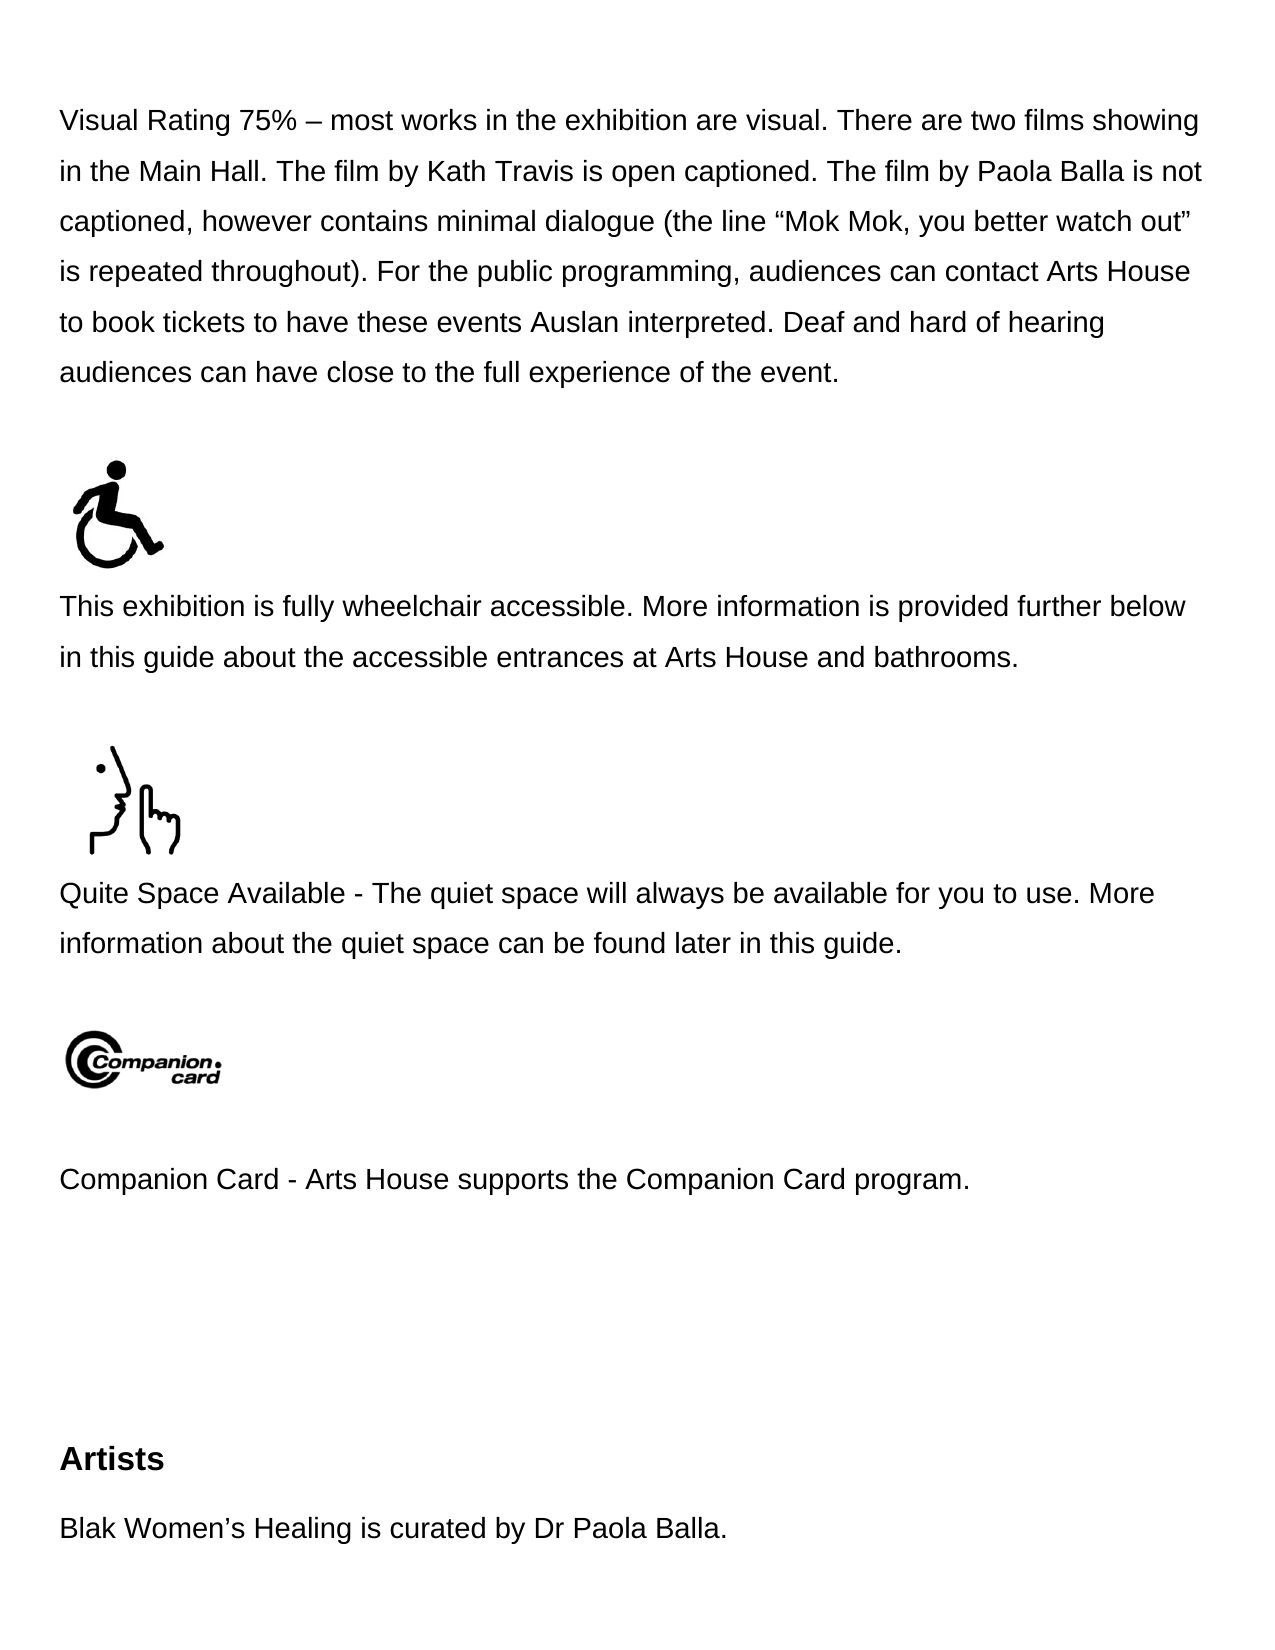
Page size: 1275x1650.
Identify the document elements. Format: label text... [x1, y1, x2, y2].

text This exhibition is fully wheelchair accessible. More information is provided further below in this guide about the accessible entrances at Arts House and bathrooms. [59, 589, 1211, 859]
text Quite Space Available - The quiet space will always be available for you to use. More information about the quiet space can be found later in this guide. [59, 876, 1211, 960]
picture [59, 455, 177, 573]
picture [59, 976, 228, 1146]
text Blak Women’s Healing is curated by Dr Paola Balla. [59, 1511, 1211, 1544]
text Visual Rating 75% – most works in the exhibition are visual. There are two films showing in the Main Hall. The film by Kath Travis is open captioned. The film by Paola Balla is not captioned, however contains minimal dialogue (the line “Mok Mok, you better watch out” is repeated throughout). For the public programming, audiences can contact Arts House to book tickets to have these events Auslan interpreted. Deaf and hard of hearing audiences can have close to the full experience of the event. [59, 103, 1211, 388]
subtitle Artists [59, 1439, 1211, 1477]
text Companion Card - Arts House supports the Companion Card program. [59, 977, 1211, 1196]
